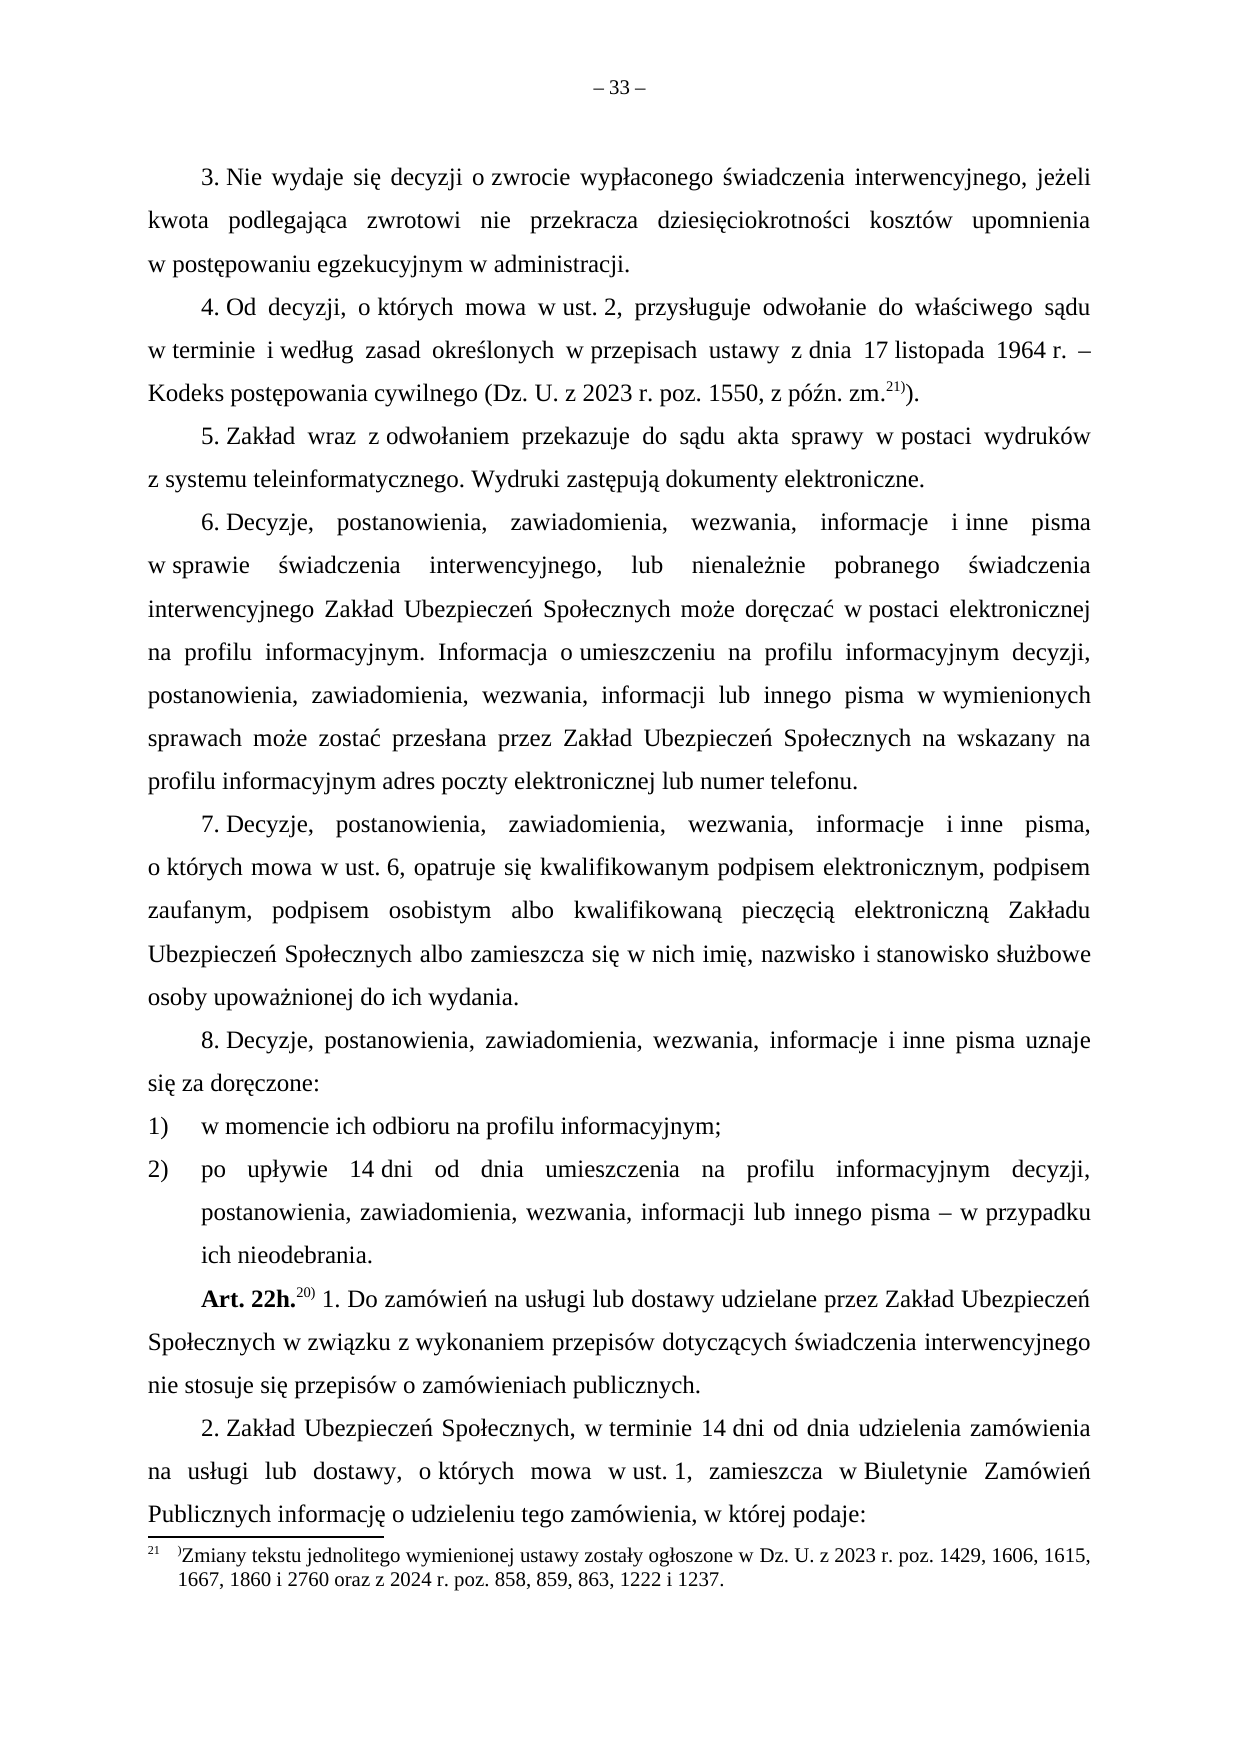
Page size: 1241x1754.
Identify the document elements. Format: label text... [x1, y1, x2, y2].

text 2. Zakład Ubezpieczeń Społecznych, w terminie 14 dni od dnia udzielenia zamówienia na usługi lub dostawy, o których mowa w ust. 1, zamieszcza w Biuletynie Zamówień Publicznych informację o udzieleniu tego zamówienia, w której podaje: [148, 1413, 1091, 1528]
text Art. 22h.20) 1. Do zamówień na usługi lub dostawy udzielane przez Zakład Ubezpieczeń Społecznych w związku z wykonaniem przepisów dotyczących świadczenia interwencyjnego nie stosuje się przepisów o zamówieniach publicznych. [148, 1284, 1091, 1399]
text 3. Nie wydaje się decyzji o zwrocie wypłaconego świadczenia interwencyjnego, jeżeli kwota podlegająca zwrotowi nie przekracza dziesięciokrotności kosztów upomnienia w postępowaniu egzekucyjnym w administracji. [148, 162, 1091, 277]
text 2) po upływie 14 dni od dnia umieszczenia na profilu informacyjnym decyzji, postanowienia, zawiadomienia, wezwania, informacji lub innego pisma – w przypadku ich nieodebrania. [148, 1154, 1091, 1269]
text 7. Decyzje, postanowienia, zawiadomienia, wezwania, informacje i inne pisma, o których mowa w ust. 6, opatruje się kwalifikowanym podpisem elektronicznym, podpisem zaufanym, podpisem osobistym albo kwalifikowaną pieczęcią elektroniczną Zakładu Ubezpieczeń Społecznych albo zamieszcza się w nich imię, nazwisko i stanowisko służbowe osoby upoważnionej do ich wydania. [148, 809, 1091, 1011]
text 8. Decyzje, postanowienia, zawiadomienia, wezwania, informacje i inne pisma uznaje się za doręczone: [148, 1025, 1091, 1097]
text 1) w momencie ich odbioru na profilu informacyjnym; [148, 1111, 1091, 1140]
text 4. Od decyzji, o których mowa w ust. 2, przysługuje odwołanie do właściwego sądu w terminie i według zasad określonych w przepisach ustawy z dnia 17 listopada 1964 r. – Kodeks postępowania cywilnego (Dz. U. z 2023 r. poz. 1550, z późn. zm.)). [148, 292, 1091, 407]
text 6. Decyzje, postanowienia, zawiadomienia, wezwania, informacje i inne pisma w sprawie świadczenia interwencyjnego, lub nienależnie pobranego świadczenia interwencyjnego Zakład Ubezpieczeń Społecznych może doręczać w postaci elektronicznej na profilu informacyjnym. Informacja o umieszczeniu na profilu informacyjnym decyzji, postanowienia, zawiadomienia, wezwania, informacji lub innego pisma w wymienionych sprawach może zostać przesłana przez Zakład Ubezpieczeń Społecznych na wskazany na profilu informacyjnym adres poczty elektronicznej lub numer telefonu. [148, 507, 1091, 795]
text 5. Zakład wraz z odwołaniem przekazuje do sądu akta sprawy w postaci wydruków z systemu teleinformatycznego. Wydruki zastępują dokumenty elektroniczne. [148, 421, 1091, 493]
